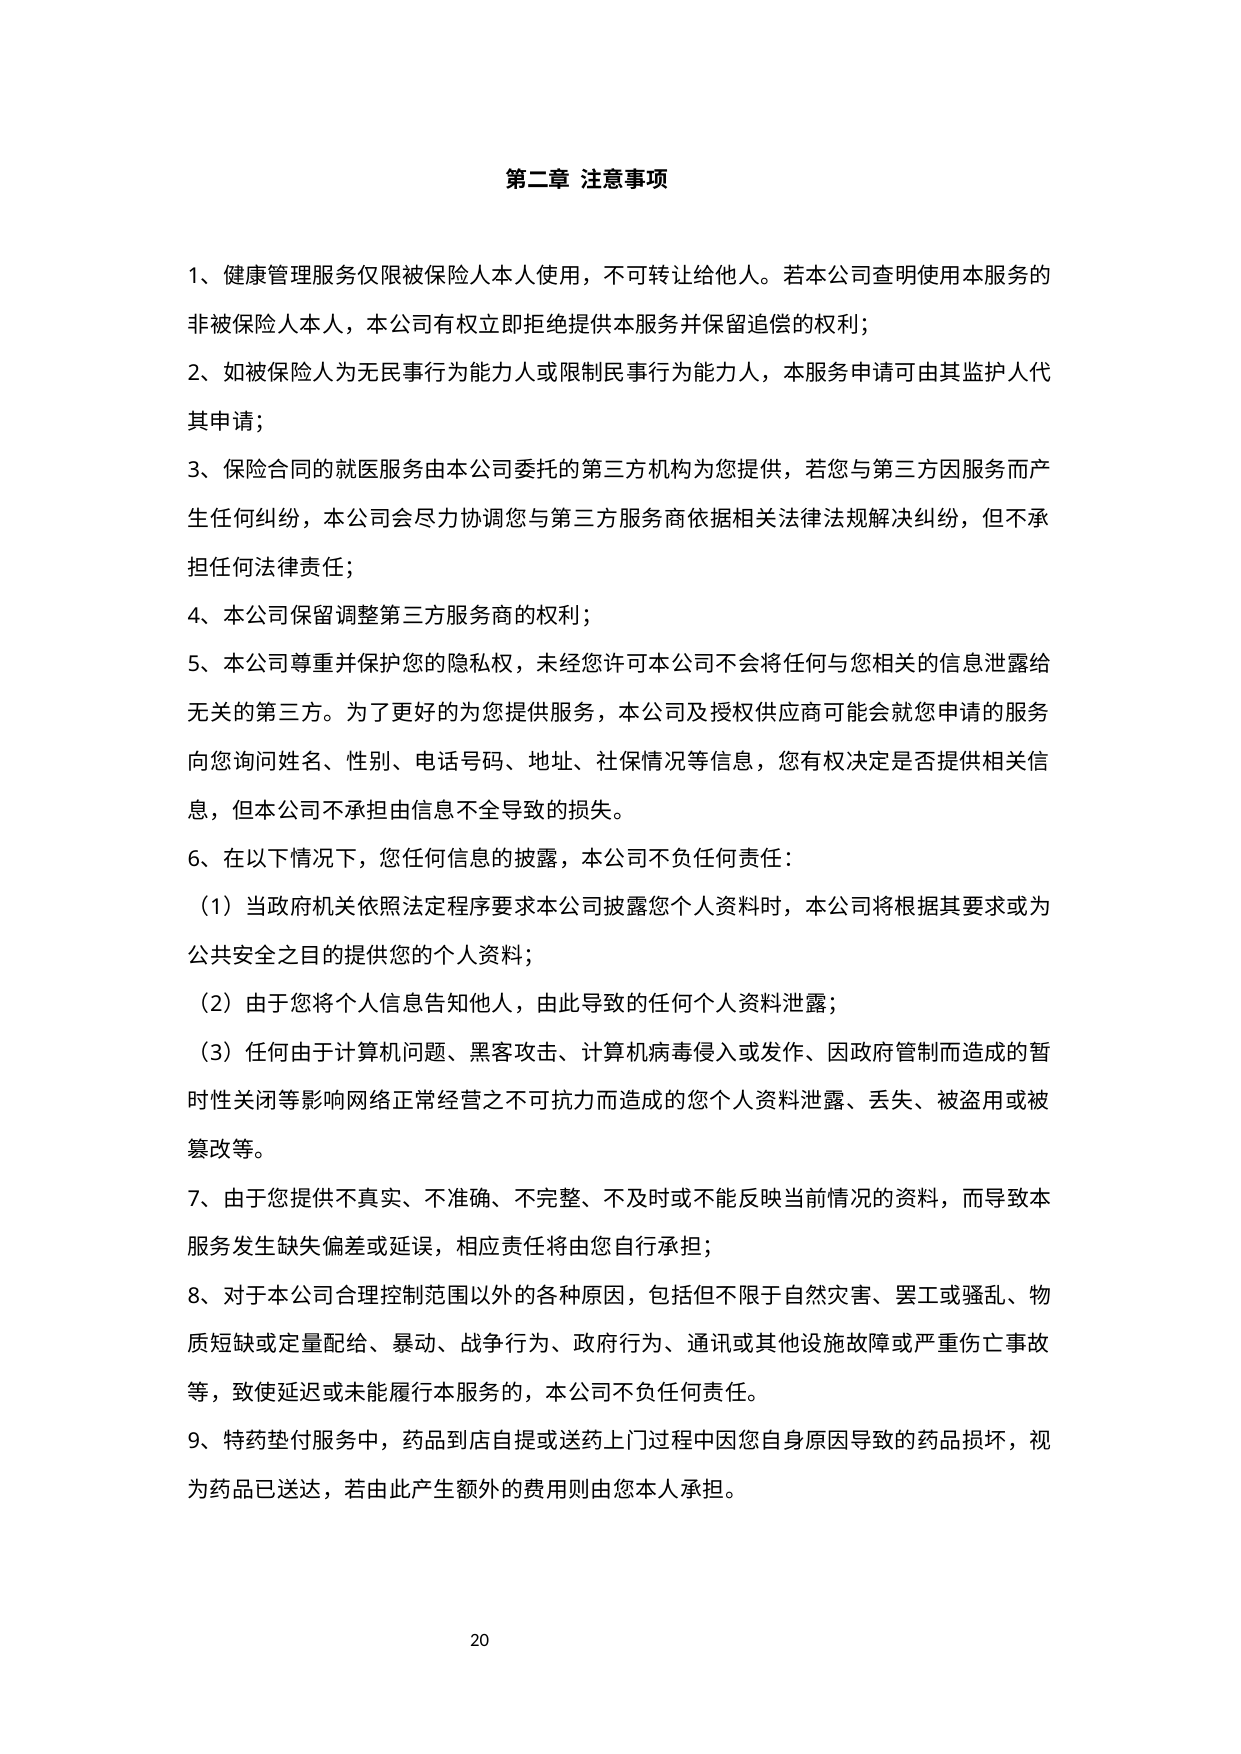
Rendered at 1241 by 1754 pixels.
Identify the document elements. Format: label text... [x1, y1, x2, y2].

text 5、本公司尊重并保护您的隐私权，未经您许可本公司不会将任何与您相关的信息泄露给无关的第三方。为了更好的为您提供服务，本公司及授权供应商可能会就您申请的服务向您询问姓名、性别、电话号码、地址、社保情况等信息，您有权决定是否提供相关信息，但本公司不承担由信息不全导致的损失。 [187, 646, 1053, 825]
text 2、如被保险人为无民事行为能力人或限制民事行为能力人，本服务申请可由其监护人代其申请； [187, 355, 1053, 436]
text （1）当政府机关依照法定程序要求本公司披露您个人资料时，本公司将根据其要求或为公共安全之目的提供您的个人资料； [187, 889, 1053, 970]
text 4、本公司保留调整第三方服务商的权利； [187, 598, 1053, 630]
text （3）任何由于计算机问题、黑客攻击、计算机病毒侵入或发作、因政府管制而造成的暂时性关闭等影响网络正常经营之不可抗力而造成的您个人资料泄露、丢失、被盗用或被篡改等。 [187, 1034, 1053, 1164]
text 3、保险合同的就医服务由本公司委托的第三方机构为您提供，若您与第三方因服务而产生任何纠纷，本公司会尽力协调您与第三方服务商依据相关法律法规解决纠纷，但不承担任何法律责任； [187, 452, 1053, 582]
text 8、对于本公司合理控制范围以外的各种原因，包括但不限于自然灾害、罢工或骚乱、物质短缺或定量配给、暴动、战争行为、政府行为、通讯或其他设施故障或严重伤亡事故等，致使延迟或未能履行本服务的，本公司不负任何责任。 [187, 1277, 1053, 1407]
text 6、在以下情况下，您任何信息的披露，本公司不负任何责任： [187, 841, 1053, 873]
text 1、健康管理服务仅限被保险人本人使用，不可转让给他人。若本公司查明使用本服务的非被保险人本人，本公司有权立即拒绝提供本服务并保留追偿的权利； [187, 258, 1053, 339]
text （2）由于您将个人信息告知他人，由此导致的任何个人资料泄露； [187, 986, 1053, 1018]
text 第二章 注意事项 [187, 162, 985, 194]
text 9、特药垫付服务中，药品到店自提或送药上门过程中因您自身原因导致的药品损坏，视为药品已送达，若由此产生额外的费用则由您本人承担。 [187, 1423, 1053, 1504]
text 7、由于您提供不真实、不准确、不完整、不及时或不能反映当前情况的资料，而导致本服务发生缺失偏差或延误，相应责任将由您自行承担； [187, 1180, 1053, 1261]
